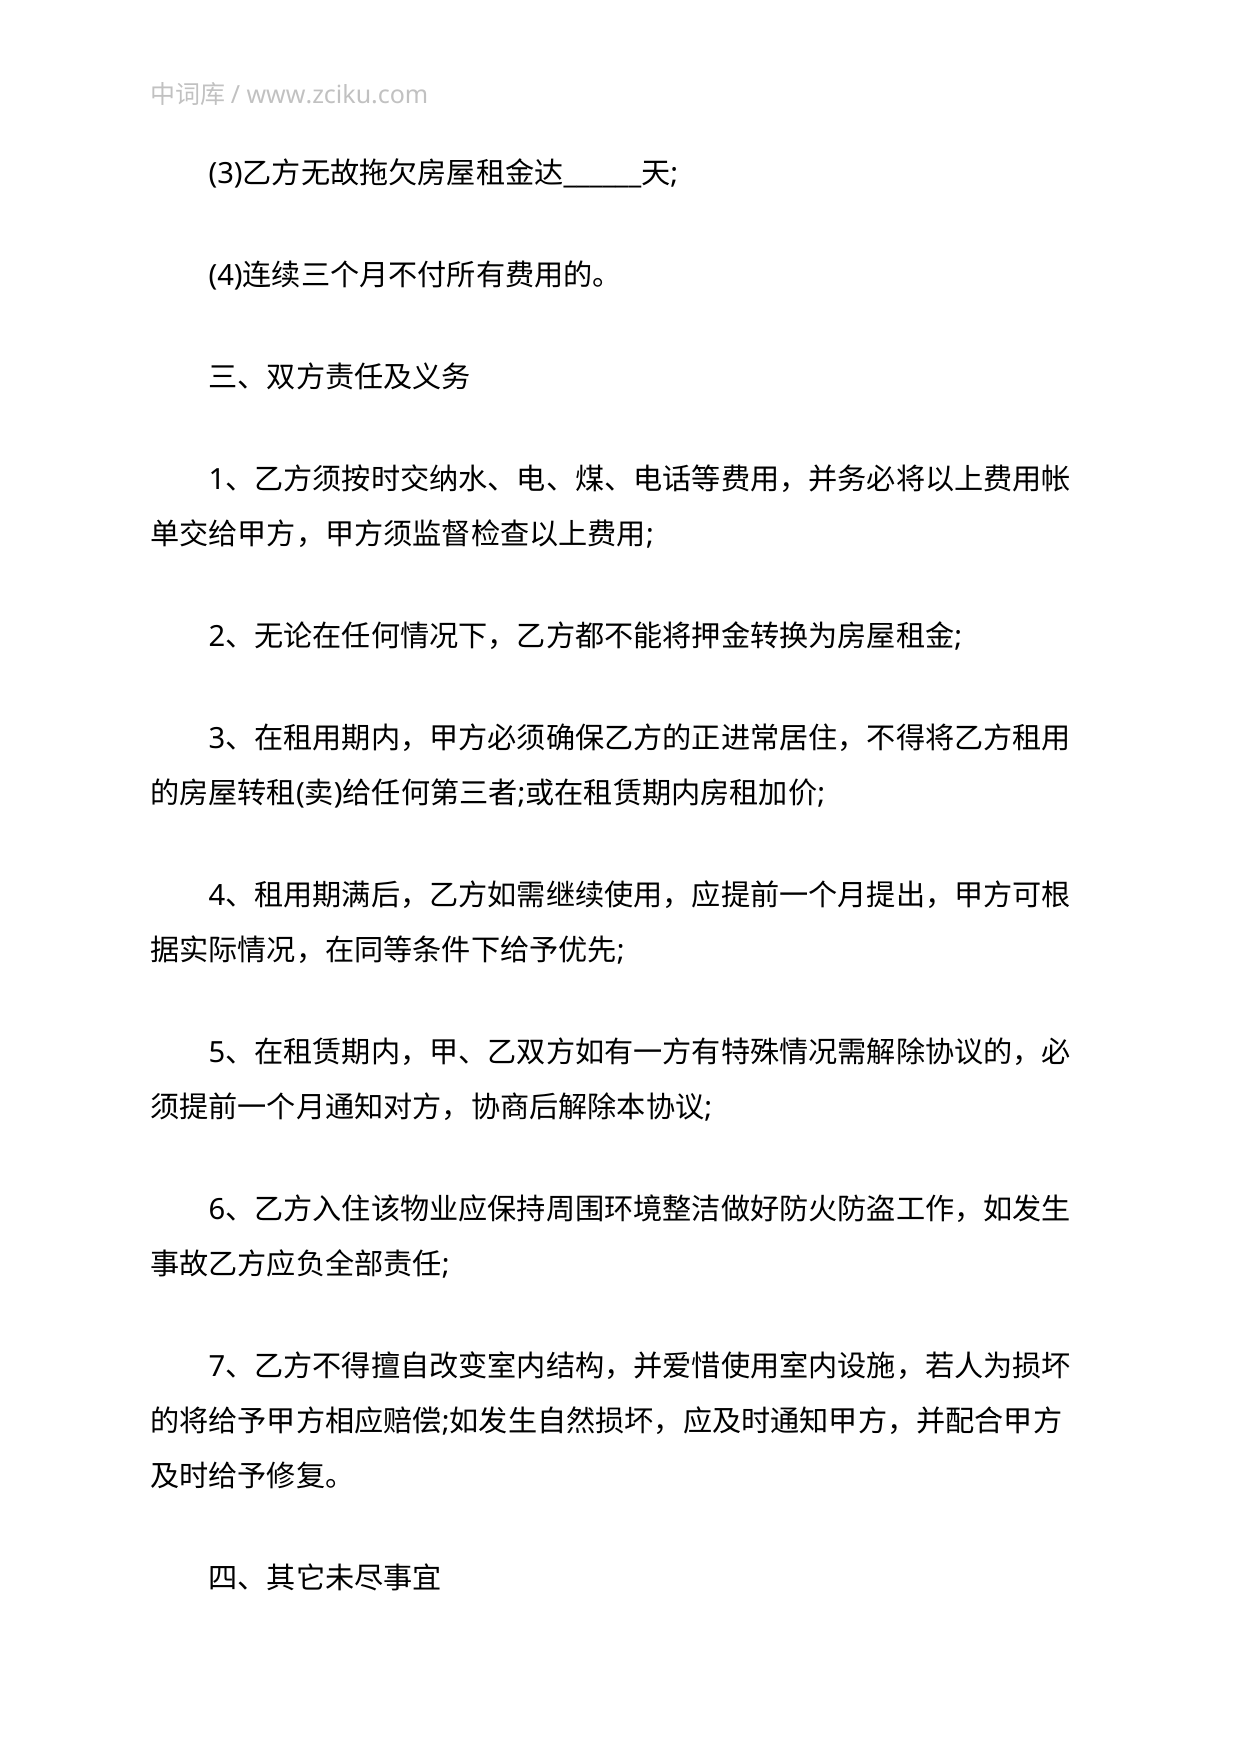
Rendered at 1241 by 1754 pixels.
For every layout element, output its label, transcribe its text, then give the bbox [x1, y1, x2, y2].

text 7、乙方不得擅自改变室内结构，并爱惜使用室内设施，若人为损坏的将给予甲方相应赔偿;如发生自然损坏，应及时通知甲方，并配合甲方及时给予修复。 [150, 1343, 1090, 1495]
text 5、在租赁期内，甲、乙双方如有一方有特殊情况需解除协议的，必须提前一个月通知对方，协商后解除本协议; [150, 1029, 1090, 1126]
text 2、无论在任何情况下，乙方都不能将押金转换为房屋租金; [150, 613, 1090, 655]
text 6、乙方入住该物业应保持周围环境整洁做好防火防盗工作，如发生事故乙方应负全部责任; [150, 1186, 1090, 1283]
text 三、双方责任及义务 [150, 354, 1090, 396]
text (3)乙方无故拖欠房屋租金达______天; [150, 150, 1090, 192]
text 3、在租用期内，甲方必须确保乙方的正进常居住，不得将乙方租用的房屋转租(卖)给任何第三者;或在租赁期内房租加价; [150, 715, 1090, 812]
text 1、乙方须按时交纳水、电、煤、电话等费用，并务必将以上费用帐单交给甲方，甲方须监督检查以上费用; [150, 456, 1090, 553]
text 4、租用期满后，乙方如需继续使用，应提前一个月提出，甲方可根据实际情况，在同等条件下给予优先; [150, 872, 1090, 969]
text 四、其它未尽事宜 [150, 1554, 1090, 1597]
text (4)连续三个月不付所有费用的。 [150, 252, 1090, 294]
